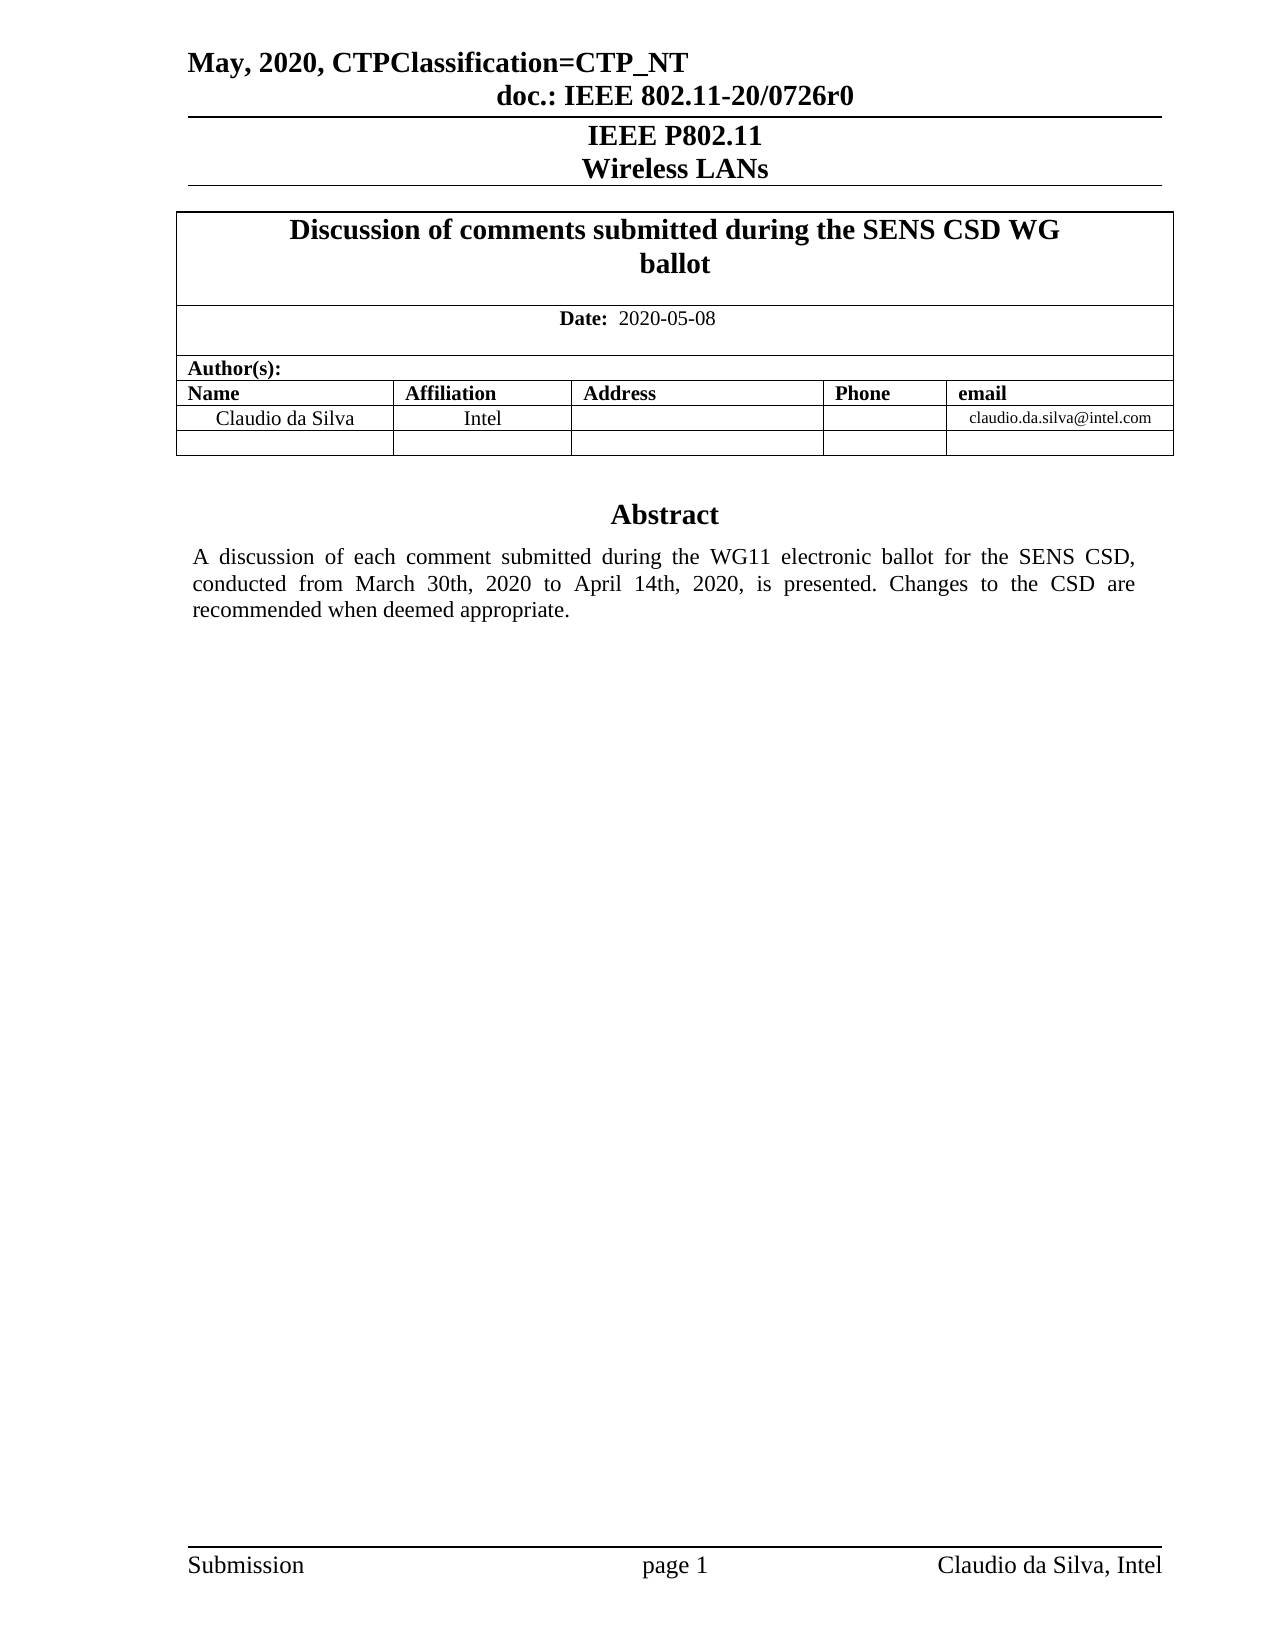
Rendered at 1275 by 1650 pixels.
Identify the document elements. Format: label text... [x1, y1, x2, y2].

table_cell [394, 431, 571, 455]
table_cell claudio.da.silva@intel.com [947, 406, 1173, 430]
table_cell Author(s): [177, 356, 1173, 380]
table_cell Name [177, 381, 393, 405]
table_cell email [947, 381, 1173, 405]
table_cell [824, 406, 946, 430]
table_cell Phone [824, 381, 946, 405]
table_cell [947, 431, 1173, 455]
table_header Discussion of comments submitted during the SENS CSD WG ballot [177, 213, 1173, 304]
table_cell Affiliation [394, 381, 571, 405]
table_cell [177, 431, 393, 455]
table_cell Date: 2020-05-08 [177, 306, 1173, 355]
table_cell [824, 431, 946, 455]
table_cell Claudio da Silva [177, 406, 393, 430]
table_cell [572, 431, 823, 455]
text IEEE P802.11 Wireless LANs [187, 118, 1162, 186]
table_cell Intel [394, 406, 571, 430]
table_cell Address [572, 381, 823, 405]
table_cell [572, 406, 823, 430]
